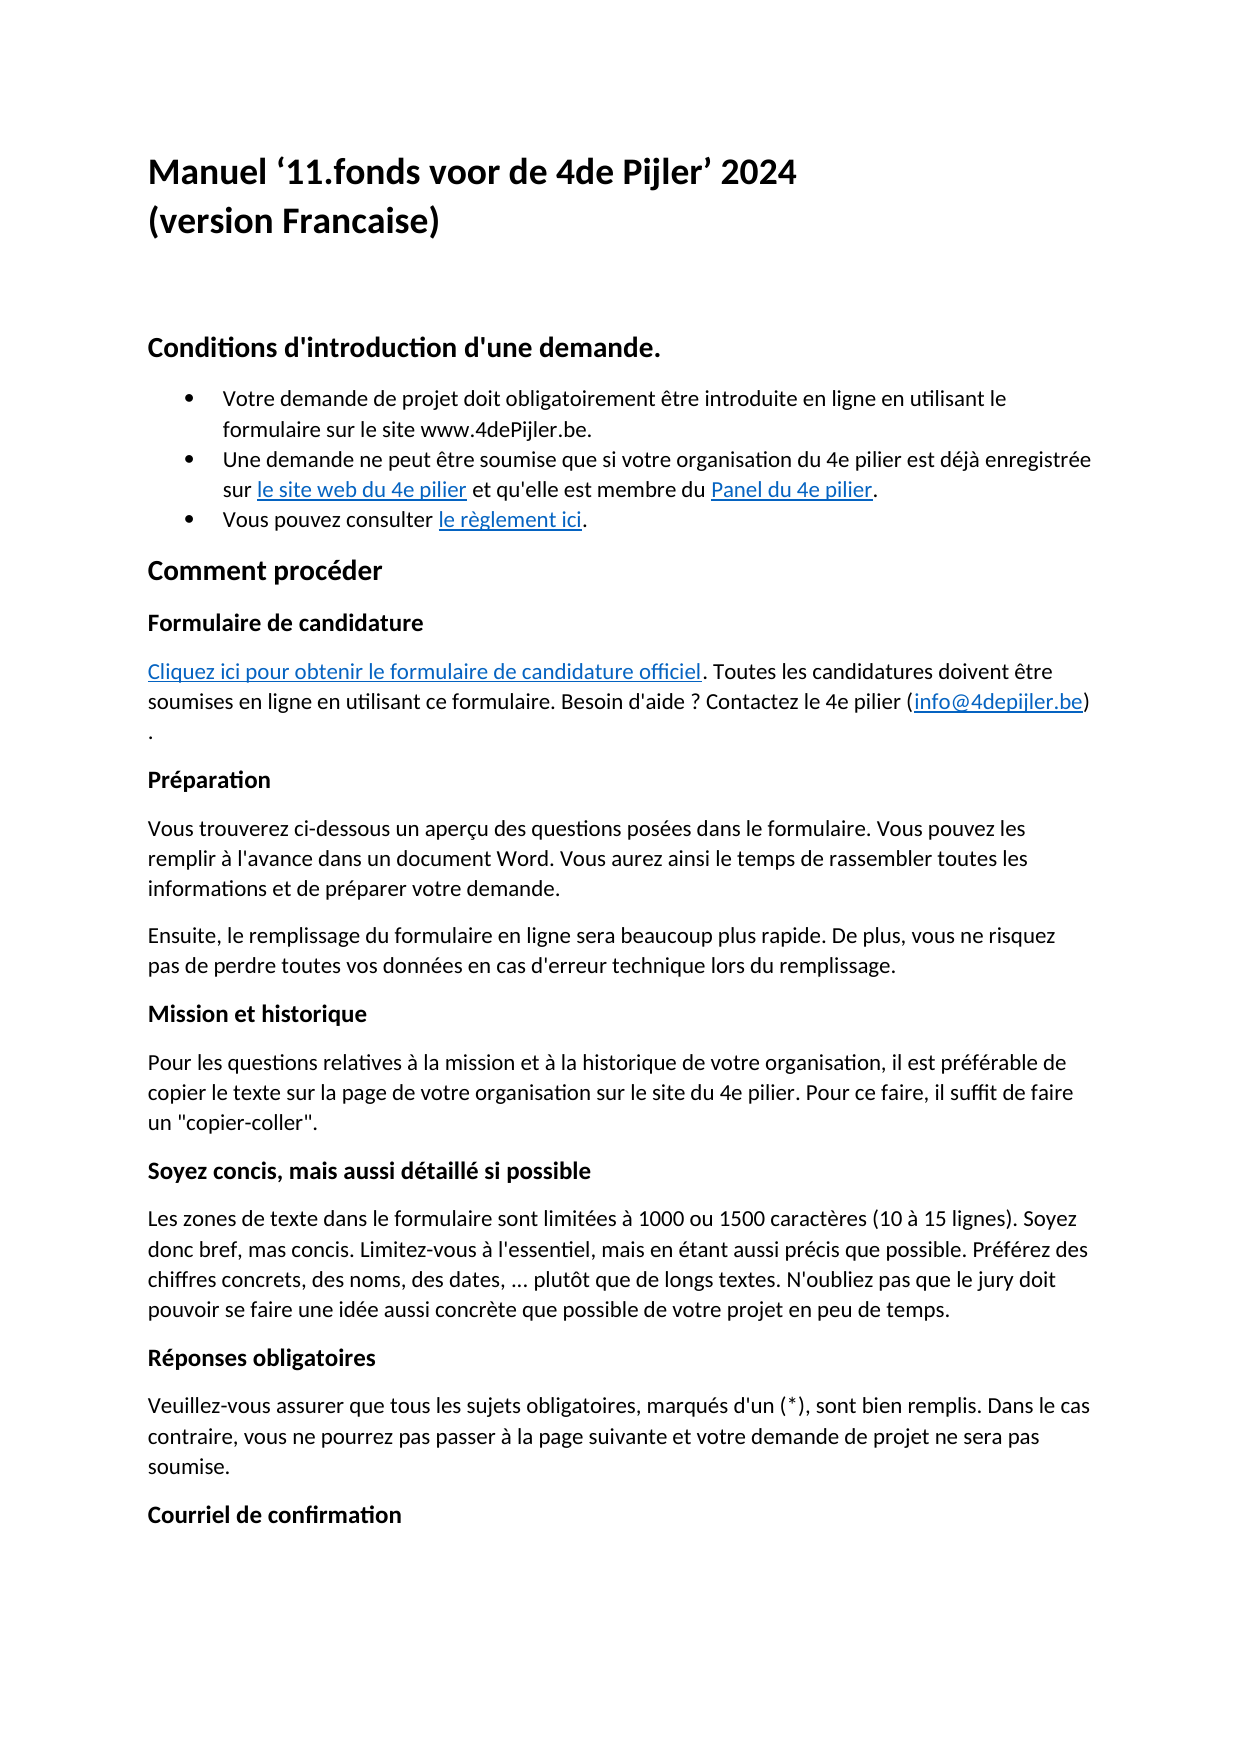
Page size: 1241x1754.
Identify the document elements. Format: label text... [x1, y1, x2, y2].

text Courriel de confirmation [148, 1499, 1093, 1529]
list Une demande ne peut être soumise que si votre organisation du 4e pilier est déjà enregistrée sur le site web du 4e pilier et qu'elle est membre du Panel du 4e pilier. [185, 445, 1093, 503]
text Vous trouverez ci-dessous un aperçu des questions posées dans le formulaire. Vous pouvez les remplir à l'avance dans un document Word. Vous aurez ainsi le temps de rassembler toutes les informations et de préparer votre demande. [148, 814, 1093, 902]
text Soyez concis, mais aussi détaillé si possible [148, 1155, 1093, 1186]
text Préparation [148, 764, 1093, 795]
text Pour les questions relatives à la mission et à la historique de votre organisation, il est préférable de copier le texte sur la page de votre organisation sur le site du 4e pilier. Pour ce faire, il suffit de faire un "copier-coller". [148, 1048, 1093, 1136]
text Mission et historique [148, 998, 1093, 1029]
text Cliquez ici pour obtenir le formulaire de candidature officiel. Toutes les candidatures doivent être soumises en ligne en utilisant ce formulaire. Besoin d'aide ? Contactez le 4e pilier (info@4depijler.be) . [148, 657, 1093, 745]
text Conditions d'introduction d'une demande. [148, 329, 1093, 365]
text Manuel ‘11.fonds voor de 4de Pijler’ 2024 (version Francaise) [148, 148, 1093, 243]
list Votre demande de projet doit obligatoirement être introduite en ligne en utilisant le formulaire sur le site www.4dePijler.be. [185, 384, 1093, 443]
text Veuillez-vous assurer que tous les sujets obligatoires, marqués d'un (*), sont bien remplis. Dans le cas contraire, vous ne pourrez pas passer à la page suivante et votre demande de projet ne sera pas soumise. [148, 1392, 1093, 1480]
list Vous pouvez consulter le règlement ici. [185, 505, 1093, 533]
text Réponses obligatoires [148, 1342, 1093, 1373]
text Les zones de texte dans le formulaire sont limitées à 1000 ou 1500 caractères (10 à 15 lignes). Soyez donc bref, mas concis. Limitez-vous à l'essentiel, mais en étant aussi précis que possible. Préférez des chiffres concrets, des noms, des dates, ... plutôt que de longs textes. N'oubliez pas que le jury doit pouvoir se faire une idée aussi concrète que possible de votre projet en peu de temps. [148, 1204, 1093, 1323]
text Ensuite, le remplissage du formulaire en ligne sera beaucoup plus rapide. De plus, vous ne risquez pas de perdre toutes vos données en cas d'erreur technique lors du remplissage. [148, 921, 1093, 979]
text Comment procéder [148, 552, 1093, 588]
text Formulaire de candidature [148, 607, 1093, 638]
